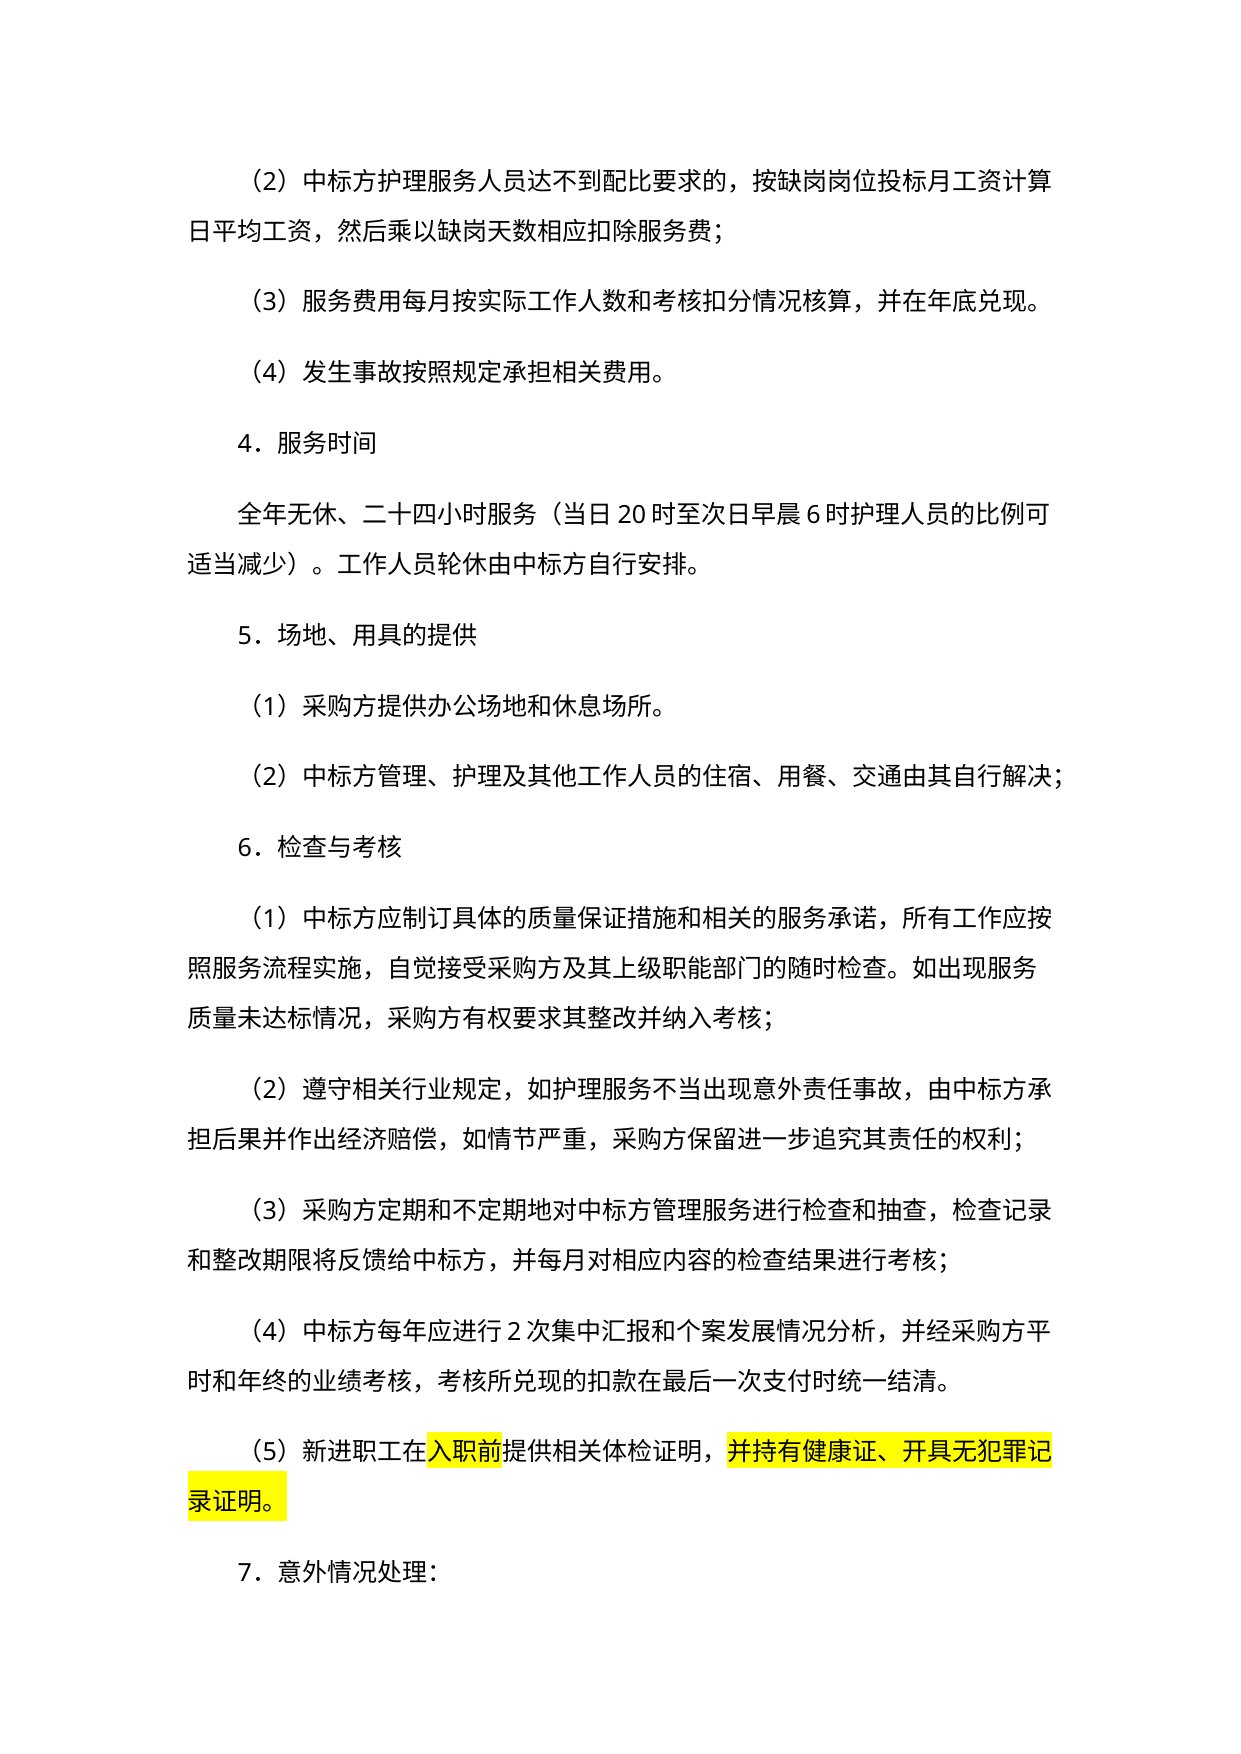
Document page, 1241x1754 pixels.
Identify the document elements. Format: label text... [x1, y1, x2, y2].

text 7．意外情况处理： [187, 1542, 1053, 1592]
text （2）遵守相关行业规定，如护理服务不当出现意外责任事故，由中标方承担后果并作出经济赔偿，如情节严重，采购方保留进一步追究其责任的权利； [187, 1058, 1053, 1158]
text （1）采购方提供办公场地和休息场所。 [187, 675, 1053, 725]
text （3）采购方定期和不定期地对中标方管理服务进行检查和抽查，检查记录和整改期限将反馈给中标方，并每月对相应内容的检查结果进行考核； [187, 1179, 1053, 1279]
text （4）中标方每年应进行2次集中汇报和个案发展情况分析，并经采购方平时和年终的业绩考核，考核所兑现的扣款在最后一次支付时统一结清。 [187, 1300, 1053, 1400]
text 5．场地、用具的提供 [187, 604, 1053, 654]
text （5）新进职工在入职前提供相关体检证明，并持有健康证、开具无犯罪记录证明。 [187, 1421, 1053, 1521]
text 4．服务时间 [187, 412, 1053, 462]
text 6．检查与考核 [187, 817, 1053, 867]
text 全年无休、二十四小时服务（当日20时至次日早晨6时护理人员的比例可适当减少）。工作人员轮休由中标方自行安排。 [187, 483, 1053, 583]
text （2）中标方护理服务人员达不到配比要求的，按缺岗岗位投标月工资计算日平均工资，然后乘以缺岗天数相应扣除服务费； [187, 150, 1053, 250]
text （3）服务费用每月按实际工作人数和考核扣分情况核算，并在年底兑现。 [187, 271, 1053, 321]
text （1）中标方应制订具体的质量保证措施和相关的服务承诺，所有工作应按照服务流程实施，自觉接受采购方及其上级职能部门的随时检查。如出现服务质量未达标情况，采购方有权要求其整改并纳入考核； [187, 887, 1053, 1037]
text （2）中标方管理、护理及其他工作人员的住宿、用餐、交通由其自行解决； [187, 746, 1053, 796]
text （4）发生事故按照规定承担相关费用。 [187, 342, 1053, 392]
